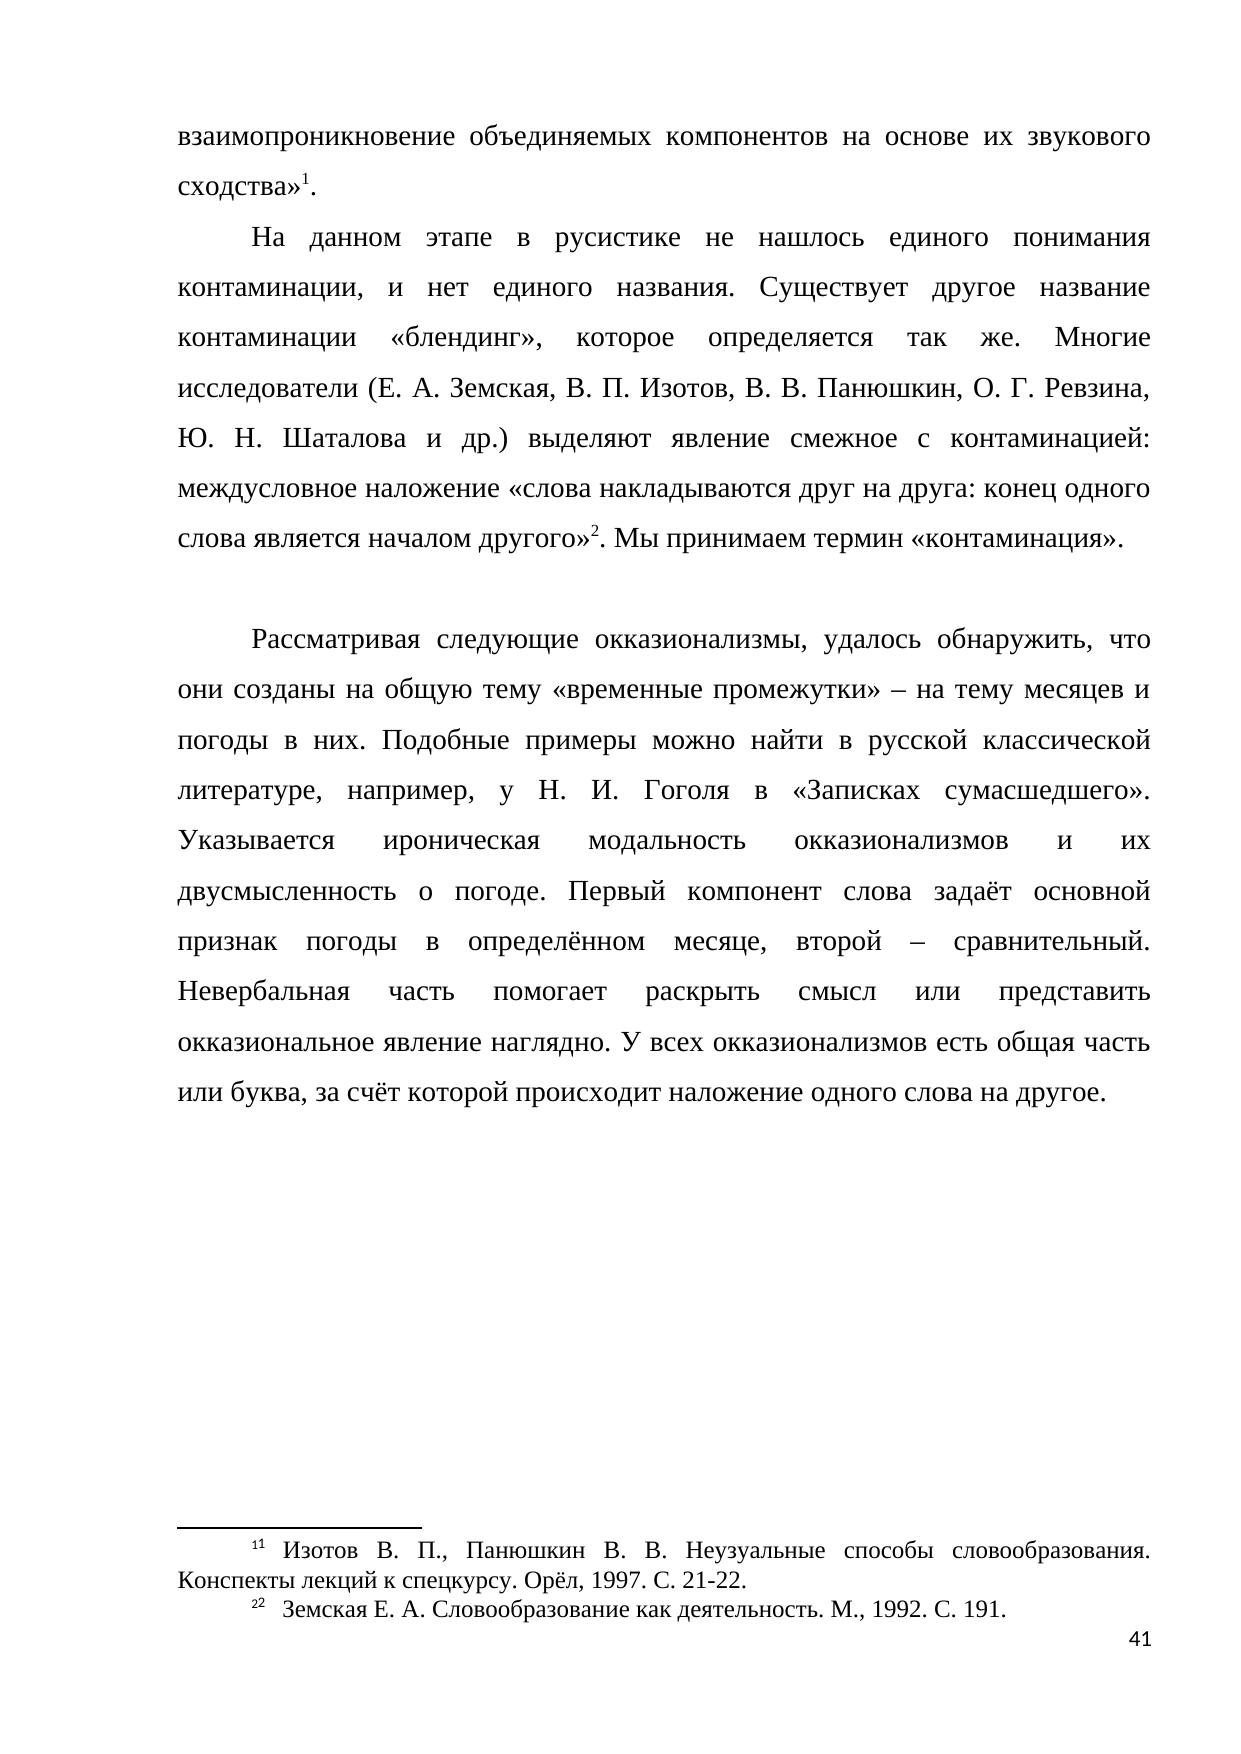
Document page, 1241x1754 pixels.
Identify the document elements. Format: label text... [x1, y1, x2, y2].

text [177, 118, 1152, 202]
text На данном этапе в русистике не нашлось единого понимания контаминации, и нет единого названия. Существует другое название контаминации «блендинг», которое определяется так же. Многие исследователи (Е. А. Земская, В. П. Изотов, В. В. Панюшкин, О. Г. Ревзина, Ю. Н. Шаталова и др.) выделяют явление смежное с контаминацией: междусловное наложение «слова накладываются друг на друга: конец одного слова является началом другого»2. Мы принимаем термин «контаминация». [177, 219, 1152, 554]
text Рассматривая следующие окказионализмы, удалось обнаружить, что они созданы на общую тему «временные промежутки» – на тему месяцев и погоды в них. Подобные примеры можно найти в русской классической литературе, например, у Н. И. Гоголя в «Записках сумасшедшего». Указывается ироническая модальность окказионализмов и их двусмысленность о погоде. Первый компонент слова задаёт основной признак погоды в определённом месяце, второй – сравнительный. Невербальная часть помогает раскрыть смысл или представить окказиональное явление наглядно. У всех окказионализмов есть общая часть или буква, за счёт которой происходит наложение одного слова на другое. [177, 621, 1152, 1108]
